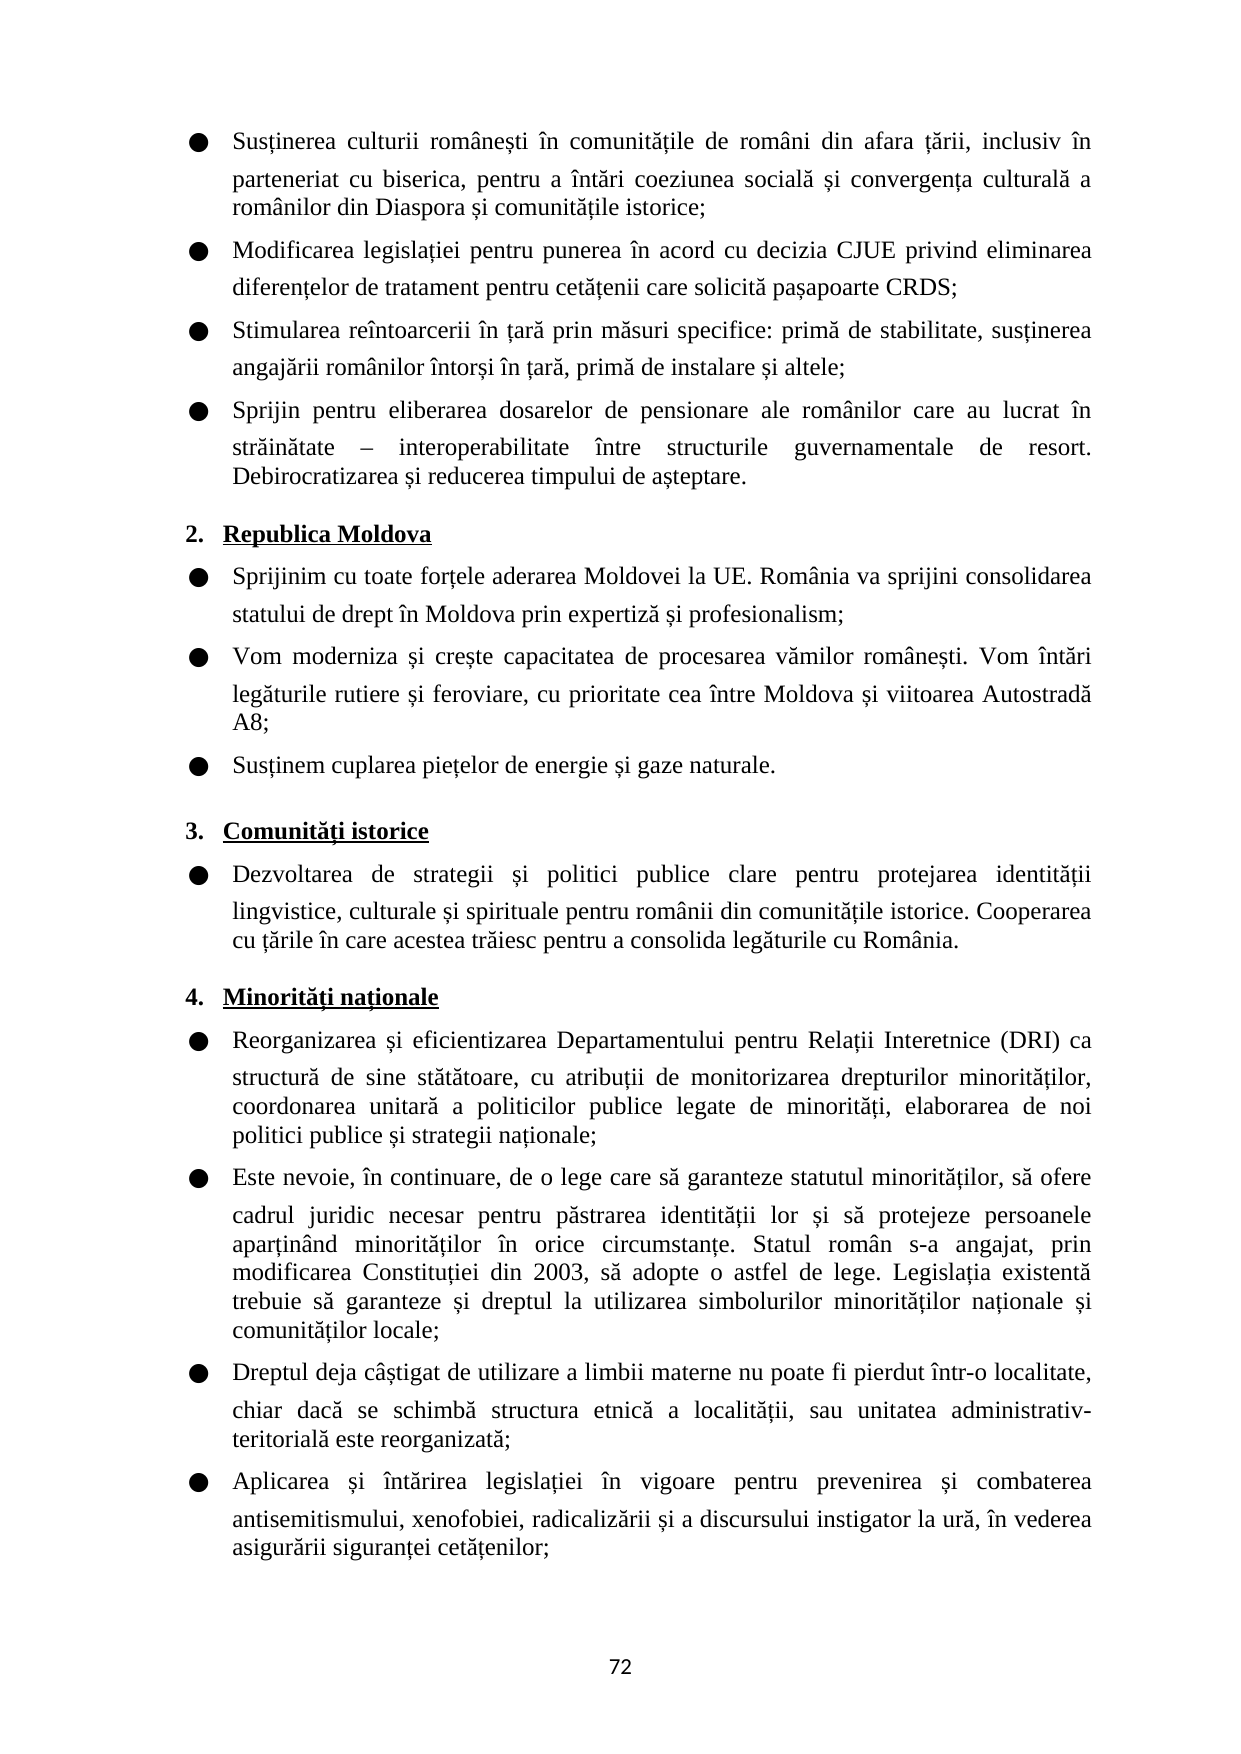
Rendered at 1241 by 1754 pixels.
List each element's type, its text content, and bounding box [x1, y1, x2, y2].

list Susținerea culturii românești în comunitățile de români din afara țării, inclusiv în parteneriat cu biserica, pentru a întări coeziunea socială și convergența culturală a românilor din Diaspora și comunitățile istorice; [188, 112, 1093, 221]
list Vom moderniza și crește capacitatea de procesarea vămilor românești. Vom întări legăturile rutiere și feroviare, cu prioritate cea între Moldova și viitoarea Autostradă A8; [188, 627, 1093, 736]
list Minorități naționale [185, 982, 1093, 1011]
list Sprijinim cu toate forțele aderarea Moldovei la UE. România va sprijini consolidarea statului de drept în Moldova prin expertiză și profesionalism; [188, 547, 1093, 627]
list Reorganizarea și eficientizarea Departamentului pentru Relații Interetnice (DRI) ca structură de sine stătătoare, cu atribuții de monitorizarea drepturilor minorităților, coordonarea unitară a politicilor publice legate de minorități, elaborarea de noi politici publice și strategii naționale; [188, 1011, 1093, 1149]
list Susținem cuplarea piețelor de energie și gaze naturale. [188, 736, 1093, 787]
list Modificarea legislației pentru punerea în acord cu decizia CJUE privind eliminarea diferențelor de tratament pentru cetățenii care solicită pașapoarte CRDS; [188, 221, 1093, 301]
list Dreptul deja câștigat de utilizare a limbii materne nu poate fi pierdut într-o localitate, chiar dacă se schimbă structura etnică a localității, sau unitatea administrativ-teritorială este reorganizată; [188, 1344, 1093, 1452]
list Republica Moldova [185, 519, 1093, 547]
list Stimularea reîntoarcerii în țară prin măsuri specifice: primă de stabilitate, susținerea angajării românilor întorși în țară, primă de instalare și altele; [188, 301, 1093, 381]
list Comunități istorice [185, 816, 1093, 845]
list Aplicarea și întărirea legislației în vigoare pentru prevenirea și combaterea antisemitismului, xenofobiei, radicalizării și a discursului instigator la ură, în vederea asigurării siguranței cetățenilor; [188, 1452, 1093, 1561]
list Dezvoltarea de strategii și politici publice clare pentru protejarea identității lingvistice, culturale și spirituale pentru românii din comunitățile istorice. Cooperarea cu țările în care acestea trăiesc pentru a consolida legăturile cu România. [188, 845, 1093, 954]
list Sprijin pentru eliberarea dosarelor de pensionare ale românilor care au lucrat în străinătate – interoperabilitate între structurile guvernamentale de resort. Debirocratizarea și reducerea timpului de așteptare. [188, 381, 1093, 490]
list Este nevoie, în continuare, de o lege care să garanteze statutul minorităților, să ofere cadrul juridic necesar pentru păstrarea identității lor și să protejeze persoanele aparținând minorităților în orice circumstanțe. Statul român s-a angajat, prin modificarea Constituției din 2003, să adopte o astfel de lege. Legislația existentă trebuie să garanteze și dreptul la utilizarea simbolurilor minorităților naționale și comunităților locale; [188, 1149, 1093, 1344]
